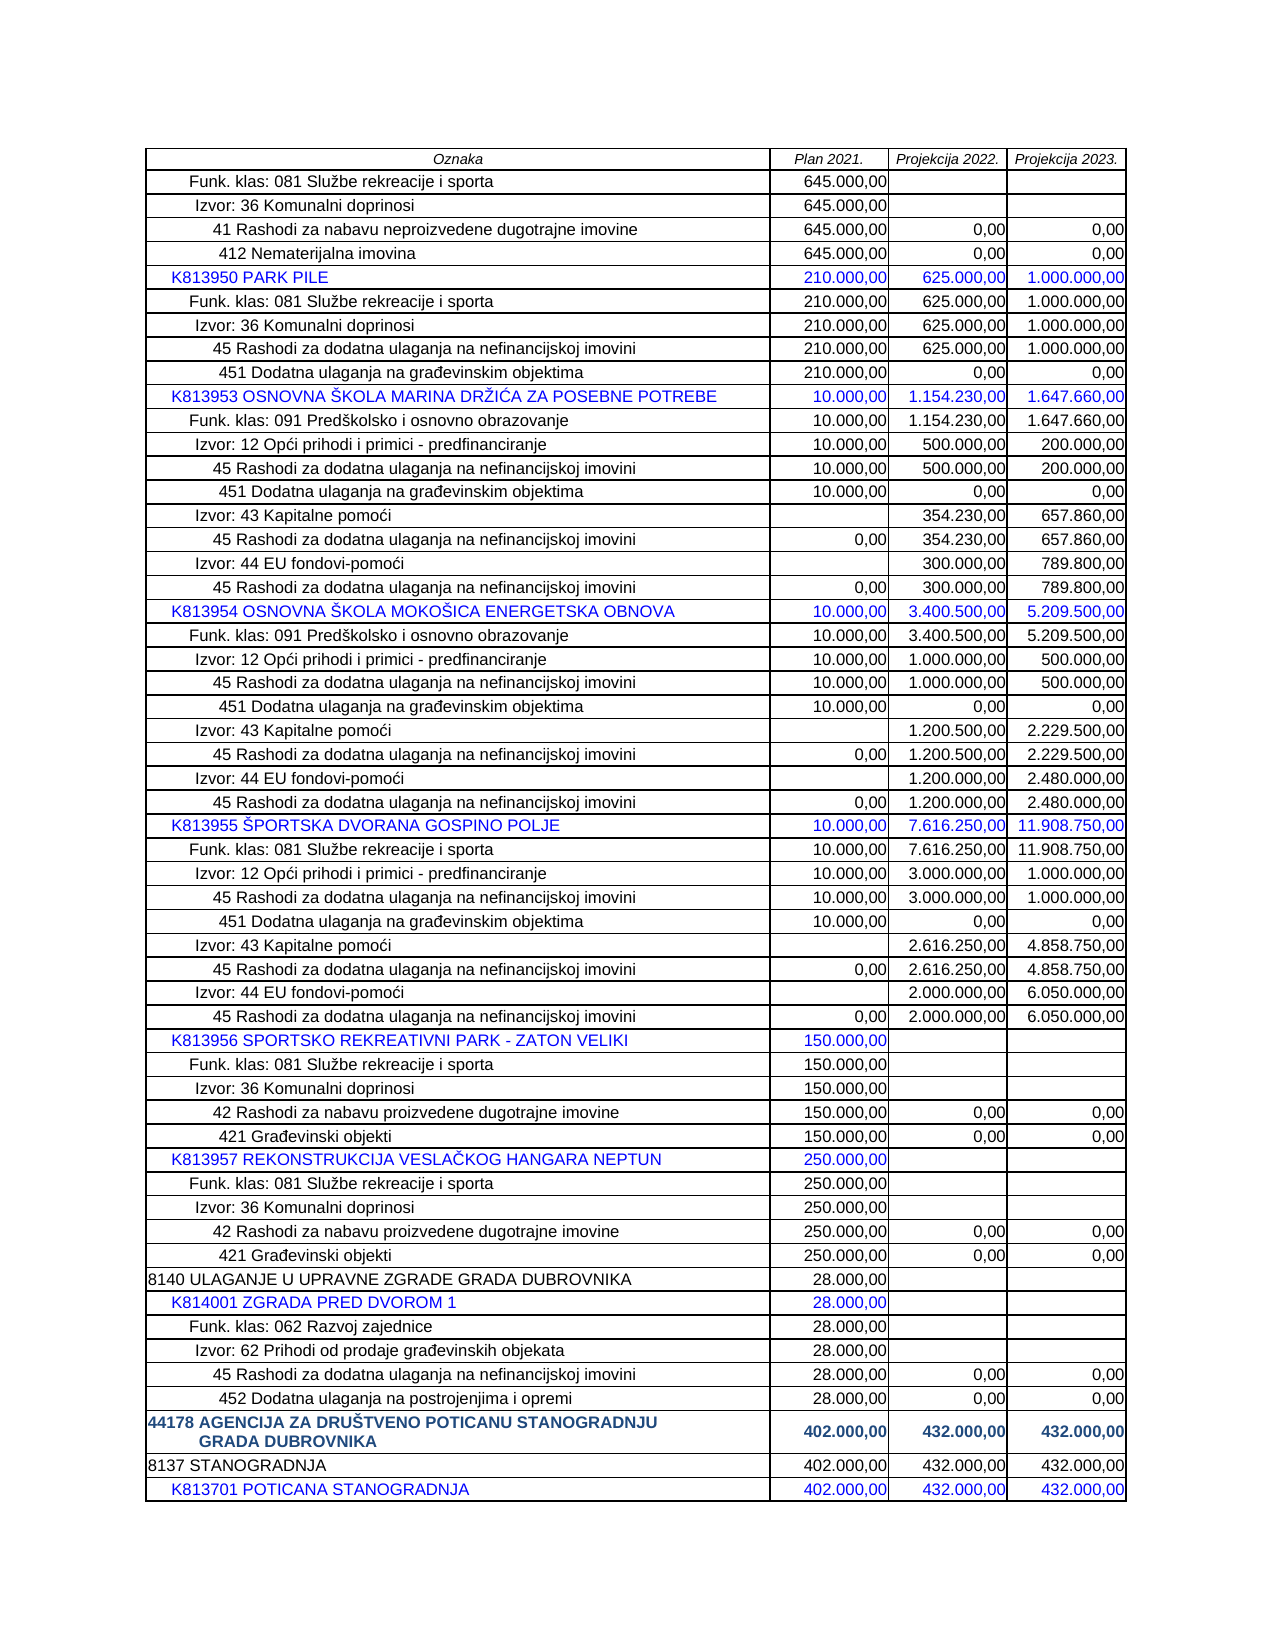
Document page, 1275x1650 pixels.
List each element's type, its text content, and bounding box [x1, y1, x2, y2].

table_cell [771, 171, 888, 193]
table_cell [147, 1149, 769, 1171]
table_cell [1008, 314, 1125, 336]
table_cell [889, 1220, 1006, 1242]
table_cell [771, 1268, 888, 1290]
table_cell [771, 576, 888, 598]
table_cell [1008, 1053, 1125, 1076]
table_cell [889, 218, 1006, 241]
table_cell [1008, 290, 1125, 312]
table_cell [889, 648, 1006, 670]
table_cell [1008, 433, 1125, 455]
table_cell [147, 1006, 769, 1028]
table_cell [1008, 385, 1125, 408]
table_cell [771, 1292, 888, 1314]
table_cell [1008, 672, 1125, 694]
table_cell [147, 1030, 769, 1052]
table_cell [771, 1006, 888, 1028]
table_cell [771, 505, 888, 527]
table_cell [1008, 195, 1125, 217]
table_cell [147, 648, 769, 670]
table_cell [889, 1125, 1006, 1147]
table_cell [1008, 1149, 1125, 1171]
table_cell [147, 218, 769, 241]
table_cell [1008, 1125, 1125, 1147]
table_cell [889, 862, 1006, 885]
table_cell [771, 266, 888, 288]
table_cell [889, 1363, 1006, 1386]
table_header Plan 2021. [771, 149, 888, 169]
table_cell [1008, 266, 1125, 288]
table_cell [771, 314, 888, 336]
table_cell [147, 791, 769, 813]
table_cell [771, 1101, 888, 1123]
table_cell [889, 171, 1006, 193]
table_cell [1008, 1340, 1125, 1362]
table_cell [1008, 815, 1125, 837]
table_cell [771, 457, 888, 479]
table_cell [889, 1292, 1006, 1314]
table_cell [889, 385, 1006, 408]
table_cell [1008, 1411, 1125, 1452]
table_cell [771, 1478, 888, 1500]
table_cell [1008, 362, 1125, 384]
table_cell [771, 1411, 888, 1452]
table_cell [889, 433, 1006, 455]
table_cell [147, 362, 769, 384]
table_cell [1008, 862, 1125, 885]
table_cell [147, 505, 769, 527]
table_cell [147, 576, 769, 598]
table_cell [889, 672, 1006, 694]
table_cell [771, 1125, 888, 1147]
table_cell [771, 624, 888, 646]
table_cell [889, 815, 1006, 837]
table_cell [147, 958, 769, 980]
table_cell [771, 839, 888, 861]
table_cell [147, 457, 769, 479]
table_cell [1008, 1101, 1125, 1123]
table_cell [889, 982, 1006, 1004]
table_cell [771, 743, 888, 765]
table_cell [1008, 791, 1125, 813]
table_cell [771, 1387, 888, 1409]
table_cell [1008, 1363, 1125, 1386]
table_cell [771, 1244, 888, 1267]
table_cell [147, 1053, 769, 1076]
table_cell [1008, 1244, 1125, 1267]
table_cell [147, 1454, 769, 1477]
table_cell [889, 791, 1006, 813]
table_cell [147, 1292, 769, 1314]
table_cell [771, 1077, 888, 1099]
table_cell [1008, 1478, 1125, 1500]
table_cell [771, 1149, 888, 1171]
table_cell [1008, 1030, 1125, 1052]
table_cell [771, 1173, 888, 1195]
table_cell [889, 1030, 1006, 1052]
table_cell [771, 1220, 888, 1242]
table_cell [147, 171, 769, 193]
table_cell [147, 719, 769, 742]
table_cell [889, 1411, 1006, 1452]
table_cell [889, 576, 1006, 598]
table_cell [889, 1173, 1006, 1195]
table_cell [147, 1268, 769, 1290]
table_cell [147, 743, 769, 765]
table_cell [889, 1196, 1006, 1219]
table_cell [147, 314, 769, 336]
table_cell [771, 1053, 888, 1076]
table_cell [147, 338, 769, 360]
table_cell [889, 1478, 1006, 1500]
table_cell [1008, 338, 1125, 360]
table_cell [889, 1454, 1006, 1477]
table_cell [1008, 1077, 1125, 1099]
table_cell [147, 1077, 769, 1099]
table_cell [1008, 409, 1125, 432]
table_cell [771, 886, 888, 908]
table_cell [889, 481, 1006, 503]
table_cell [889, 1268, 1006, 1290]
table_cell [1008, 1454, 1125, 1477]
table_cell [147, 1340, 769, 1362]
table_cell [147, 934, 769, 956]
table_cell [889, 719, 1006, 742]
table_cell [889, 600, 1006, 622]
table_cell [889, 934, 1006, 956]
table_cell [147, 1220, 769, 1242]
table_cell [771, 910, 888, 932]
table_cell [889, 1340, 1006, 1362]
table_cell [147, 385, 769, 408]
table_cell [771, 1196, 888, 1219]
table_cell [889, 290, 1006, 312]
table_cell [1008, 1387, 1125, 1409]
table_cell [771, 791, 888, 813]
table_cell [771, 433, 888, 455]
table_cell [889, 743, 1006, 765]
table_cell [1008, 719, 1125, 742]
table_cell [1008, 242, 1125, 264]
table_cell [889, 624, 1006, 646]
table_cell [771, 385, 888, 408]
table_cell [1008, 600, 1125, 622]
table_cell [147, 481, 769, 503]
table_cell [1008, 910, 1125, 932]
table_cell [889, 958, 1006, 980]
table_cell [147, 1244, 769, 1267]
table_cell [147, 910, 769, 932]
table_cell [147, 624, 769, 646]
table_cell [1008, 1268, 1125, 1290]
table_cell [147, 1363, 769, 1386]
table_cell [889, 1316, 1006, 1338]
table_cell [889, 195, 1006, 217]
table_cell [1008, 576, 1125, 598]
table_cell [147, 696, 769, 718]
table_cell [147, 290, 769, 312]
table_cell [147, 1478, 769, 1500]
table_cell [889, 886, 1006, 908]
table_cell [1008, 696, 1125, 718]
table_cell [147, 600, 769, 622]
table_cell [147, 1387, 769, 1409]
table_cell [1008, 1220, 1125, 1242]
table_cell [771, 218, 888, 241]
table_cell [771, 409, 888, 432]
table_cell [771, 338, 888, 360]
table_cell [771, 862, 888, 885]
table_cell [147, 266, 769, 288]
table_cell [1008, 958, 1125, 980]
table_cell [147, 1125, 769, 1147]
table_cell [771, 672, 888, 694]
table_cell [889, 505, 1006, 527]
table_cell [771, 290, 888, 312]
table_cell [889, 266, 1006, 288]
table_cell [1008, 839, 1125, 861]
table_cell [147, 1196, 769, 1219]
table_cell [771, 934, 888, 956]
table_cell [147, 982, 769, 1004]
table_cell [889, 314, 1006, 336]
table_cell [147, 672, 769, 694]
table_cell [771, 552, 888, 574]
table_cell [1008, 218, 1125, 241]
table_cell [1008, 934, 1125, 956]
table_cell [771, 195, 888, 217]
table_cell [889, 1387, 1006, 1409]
table_header Projekcija 2022. [889, 149, 1006, 169]
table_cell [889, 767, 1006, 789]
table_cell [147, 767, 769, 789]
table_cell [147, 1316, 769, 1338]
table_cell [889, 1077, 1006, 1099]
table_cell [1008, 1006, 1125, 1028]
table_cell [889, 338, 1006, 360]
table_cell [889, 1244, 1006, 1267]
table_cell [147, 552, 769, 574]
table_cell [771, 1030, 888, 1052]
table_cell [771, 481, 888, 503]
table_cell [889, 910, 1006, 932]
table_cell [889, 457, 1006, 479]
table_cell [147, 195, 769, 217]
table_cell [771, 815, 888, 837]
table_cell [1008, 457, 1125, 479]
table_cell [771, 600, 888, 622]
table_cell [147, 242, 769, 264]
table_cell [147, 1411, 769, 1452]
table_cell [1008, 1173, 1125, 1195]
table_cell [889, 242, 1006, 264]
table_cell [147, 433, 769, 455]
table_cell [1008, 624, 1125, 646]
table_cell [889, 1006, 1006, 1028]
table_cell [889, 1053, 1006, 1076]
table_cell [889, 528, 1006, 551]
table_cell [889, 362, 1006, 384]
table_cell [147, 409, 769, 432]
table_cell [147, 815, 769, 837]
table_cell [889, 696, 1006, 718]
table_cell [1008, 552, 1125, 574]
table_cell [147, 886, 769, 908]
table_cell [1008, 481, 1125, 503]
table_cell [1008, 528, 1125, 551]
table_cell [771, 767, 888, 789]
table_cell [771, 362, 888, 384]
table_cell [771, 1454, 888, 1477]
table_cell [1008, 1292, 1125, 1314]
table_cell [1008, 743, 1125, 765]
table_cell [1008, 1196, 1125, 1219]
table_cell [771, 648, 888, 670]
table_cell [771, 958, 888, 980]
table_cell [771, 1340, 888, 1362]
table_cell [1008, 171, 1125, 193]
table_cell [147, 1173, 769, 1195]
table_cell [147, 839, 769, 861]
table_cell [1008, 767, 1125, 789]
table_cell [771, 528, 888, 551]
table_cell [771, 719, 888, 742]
table_header Projekcija 2023. [1008, 149, 1125, 169]
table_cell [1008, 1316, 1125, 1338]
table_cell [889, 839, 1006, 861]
table_header Oznaka [147, 149, 769, 169]
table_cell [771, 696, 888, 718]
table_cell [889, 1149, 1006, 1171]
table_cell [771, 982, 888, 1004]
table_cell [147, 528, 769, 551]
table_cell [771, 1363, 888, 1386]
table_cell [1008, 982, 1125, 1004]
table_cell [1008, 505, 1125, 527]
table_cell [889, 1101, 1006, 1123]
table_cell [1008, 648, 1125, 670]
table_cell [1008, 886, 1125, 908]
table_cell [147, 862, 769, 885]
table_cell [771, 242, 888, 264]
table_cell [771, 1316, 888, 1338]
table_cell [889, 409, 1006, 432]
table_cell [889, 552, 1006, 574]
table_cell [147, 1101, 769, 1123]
